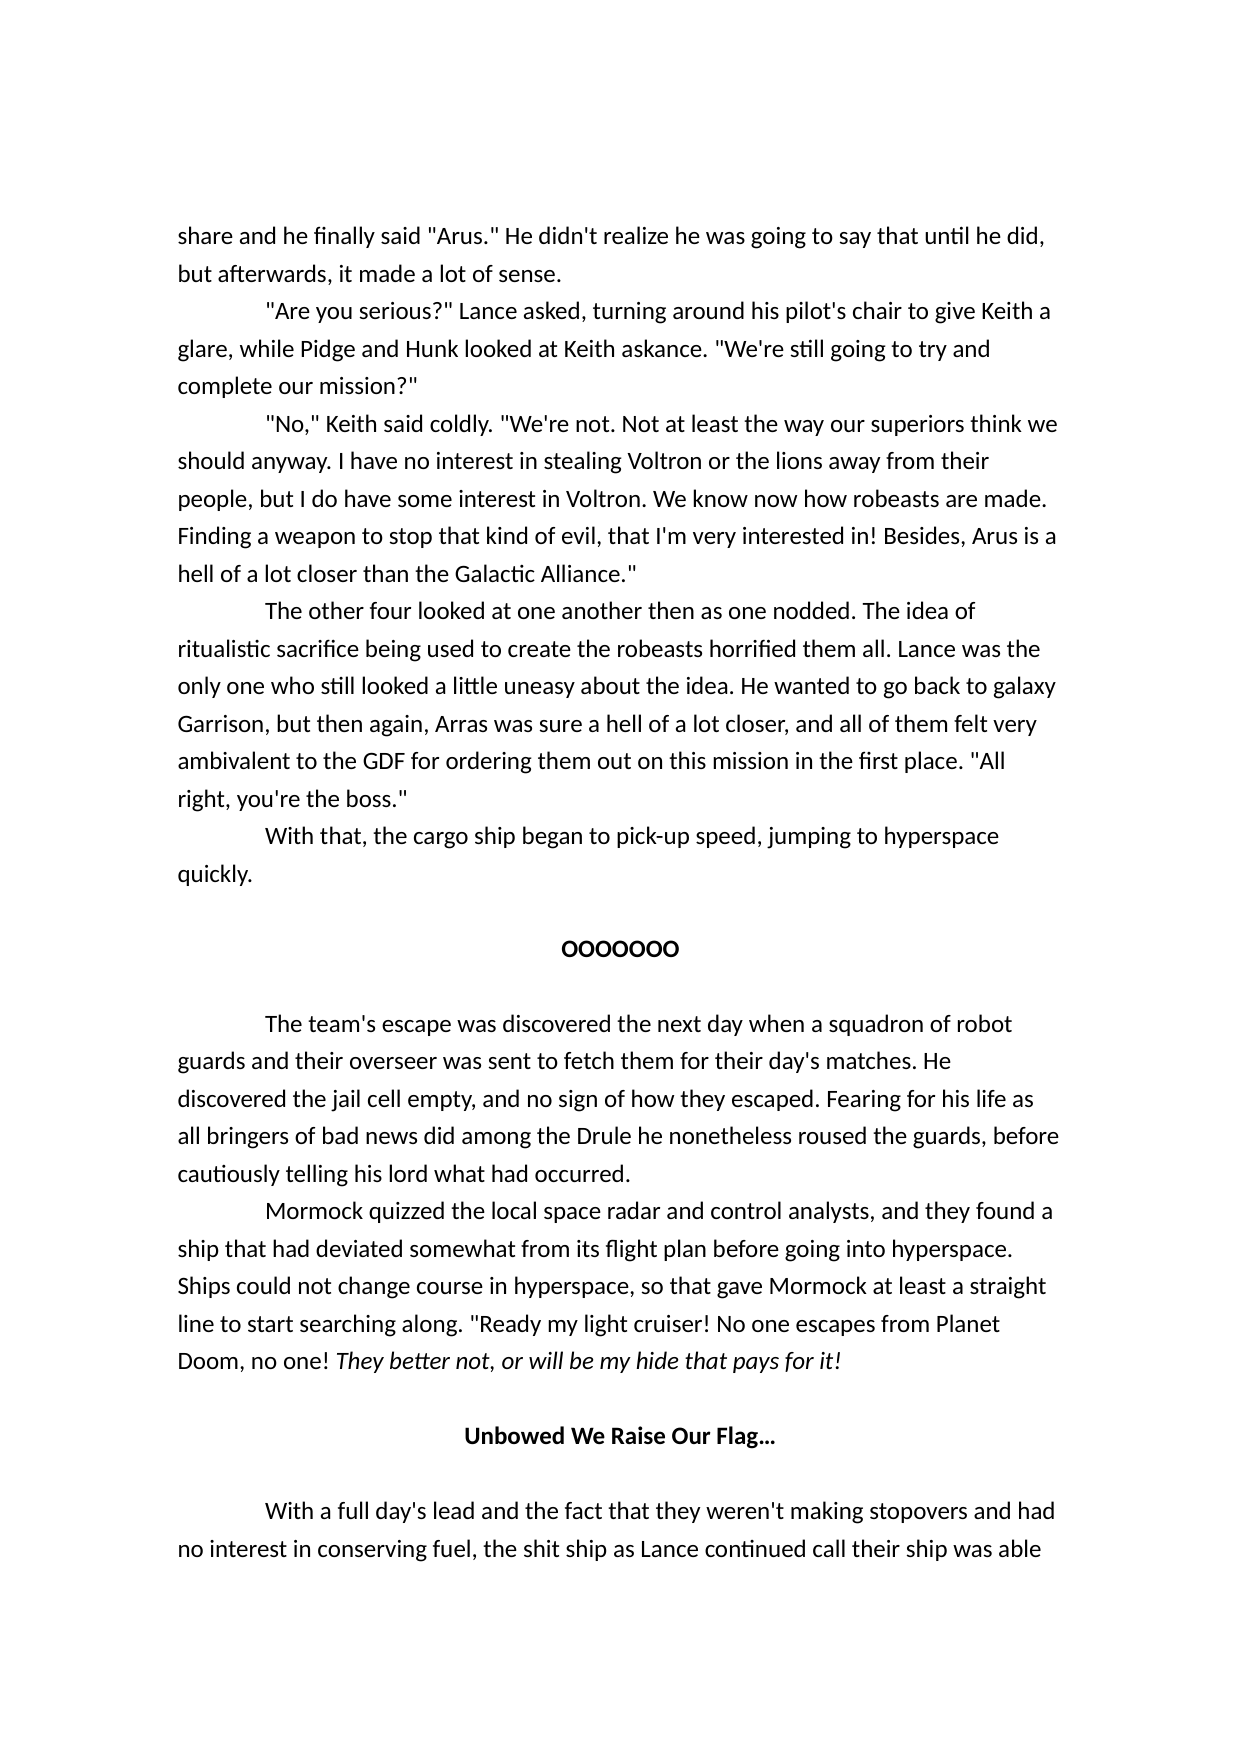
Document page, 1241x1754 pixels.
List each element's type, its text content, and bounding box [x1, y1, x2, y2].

text With that, the cargo ship began to pick-up speed, jumping to hyperspace quickly. [177, 817, 1063, 892]
text "Are you serious?" Lance asked, turning around his pilot's chair to give Keith a glare, while Pidge and Hunk looked at Keith askance. "We're still going to try and complete our mission?" [177, 292, 1063, 404]
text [177, 217, 1063, 292]
text OOOOOOO [177, 929, 1063, 967]
text Mormock quizzed the local space radar and control analysts, and they found a ship that had deviated somewhat from its flight plan before going into hyperspace. Ships could not change course in hyperspace, so that gave Mormock at least a straight line to start searching along. "Ready my light cruiser! No one escapes from Planet Doom, no one! They better not, or will be my hide that pays for it! [177, 1192, 1063, 1379]
text Unbowed We Raise Our Flag… [177, 1417, 1063, 1454]
text "No," Keith said coldly. "We're not. Not at least the way our superiors think we should anyway. I have no interest in stealing Voltron or the lions away from their people, but I do have some interest in Voltron. We know now how robeasts are made. Finding a weapon to stop that kind of evil, that I'm very interested in! Besides, Arus is a hell of a lot closer than the Galactic Alliance." [177, 404, 1063, 592]
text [177, 1492, 1063, 1567]
text The team's escape was discovered the next day when a squadron of robot guards and their overseer was sent to fetch them for their day's matches. He discovered the jail cell empty, and no sign of how they escaped. Fearing for his life as all bringers of bad news did among the Drule he nonetheless roused the guards, before cautiously telling his lord what had occurred. [177, 1004, 1063, 1192]
text The other four looked at one another then as one nodded. The idea of ritualistic sacrifice being used to create the robeasts horrified them all. Lance was the only one who still looked a little uneasy about the idea. He wanted to go back to galaxy Garrison, but then again, Arras was sure a hell of a lot closer, and all of them felt very ambivalent to the GDF for ordering them out on this mission in the first place. "All right, you're the boss." [177, 592, 1063, 817]
